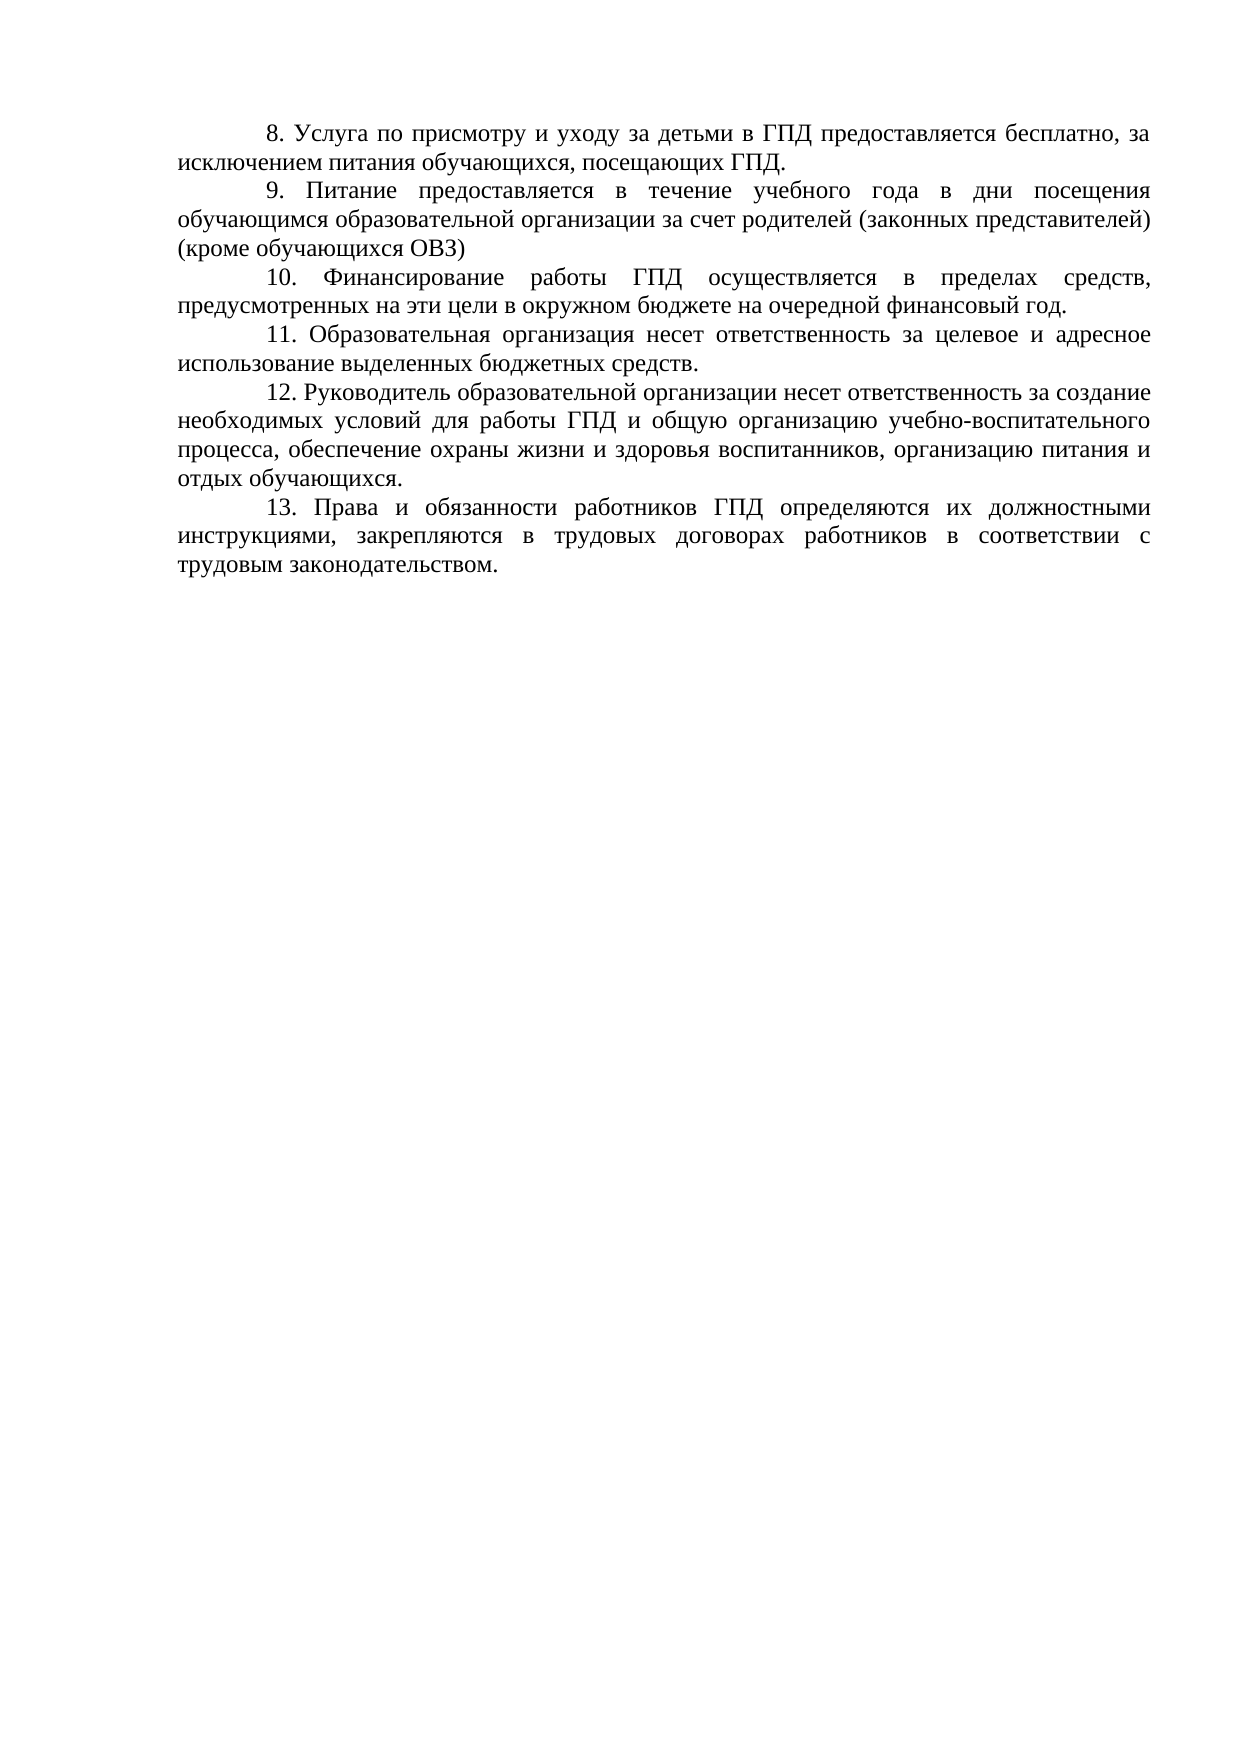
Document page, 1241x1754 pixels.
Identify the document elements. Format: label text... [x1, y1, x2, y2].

text 8. Услуга по присмотру и уходу за детьми в ГПД предоставляется бесплатно, за исключением питания обучающихся, посещающих ГПД. [177, 118, 1152, 176]
text 12. Руководитель образовательной организации несет ответственность за создание необходимых условий для работы ГПД и общую организацию учебно-воспитательного процесса, обеспечение охраны жизни и здоровья воспитанников, организацию питания и отдых обучающихся. [177, 377, 1152, 492]
text 11. Образовательная организация несет ответственность за целевое и адресное использование выделенных бюджетных средств. [177, 319, 1152, 377]
text 10. Финансирование работы ГПД осуществляется в пределах средств, предусмотренных на эти цели в окружном бюджете на очередной финансовый год. [177, 262, 1152, 319]
text 13. Права и обязанности работников ГПД определяются их должностными инструкциями, закрепляются в трудовых договорах работников в соответствии с трудовым законодательством. [177, 492, 1152, 578]
text 9. Питание предоставляется в течение учебного года в дни посещения обучающимся образовательной организации за счет родителей (законных представителей) (кроме обучающихся ОВЗ) [177, 176, 1152, 262]
